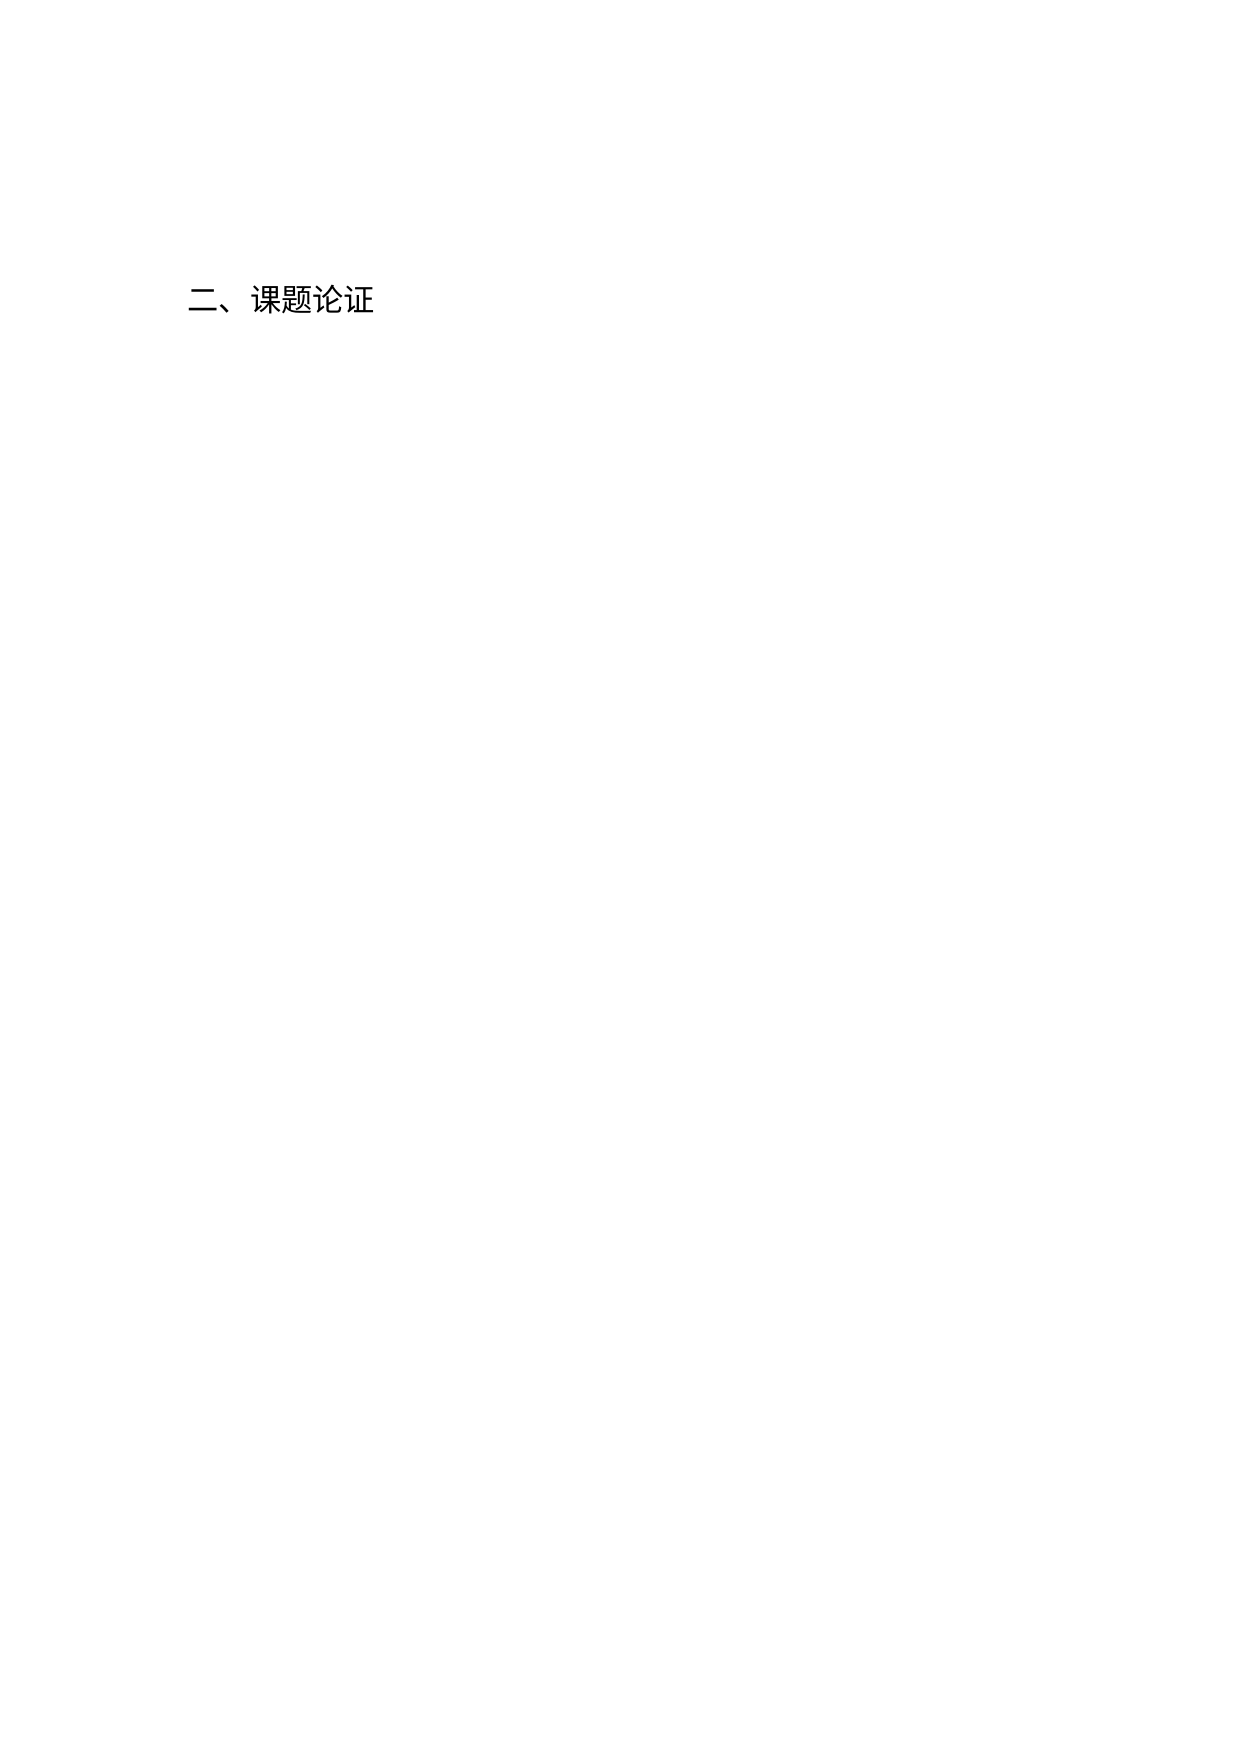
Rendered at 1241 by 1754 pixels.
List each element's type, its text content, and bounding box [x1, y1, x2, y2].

text 二、课题论证 [187, 265, 1053, 330]
